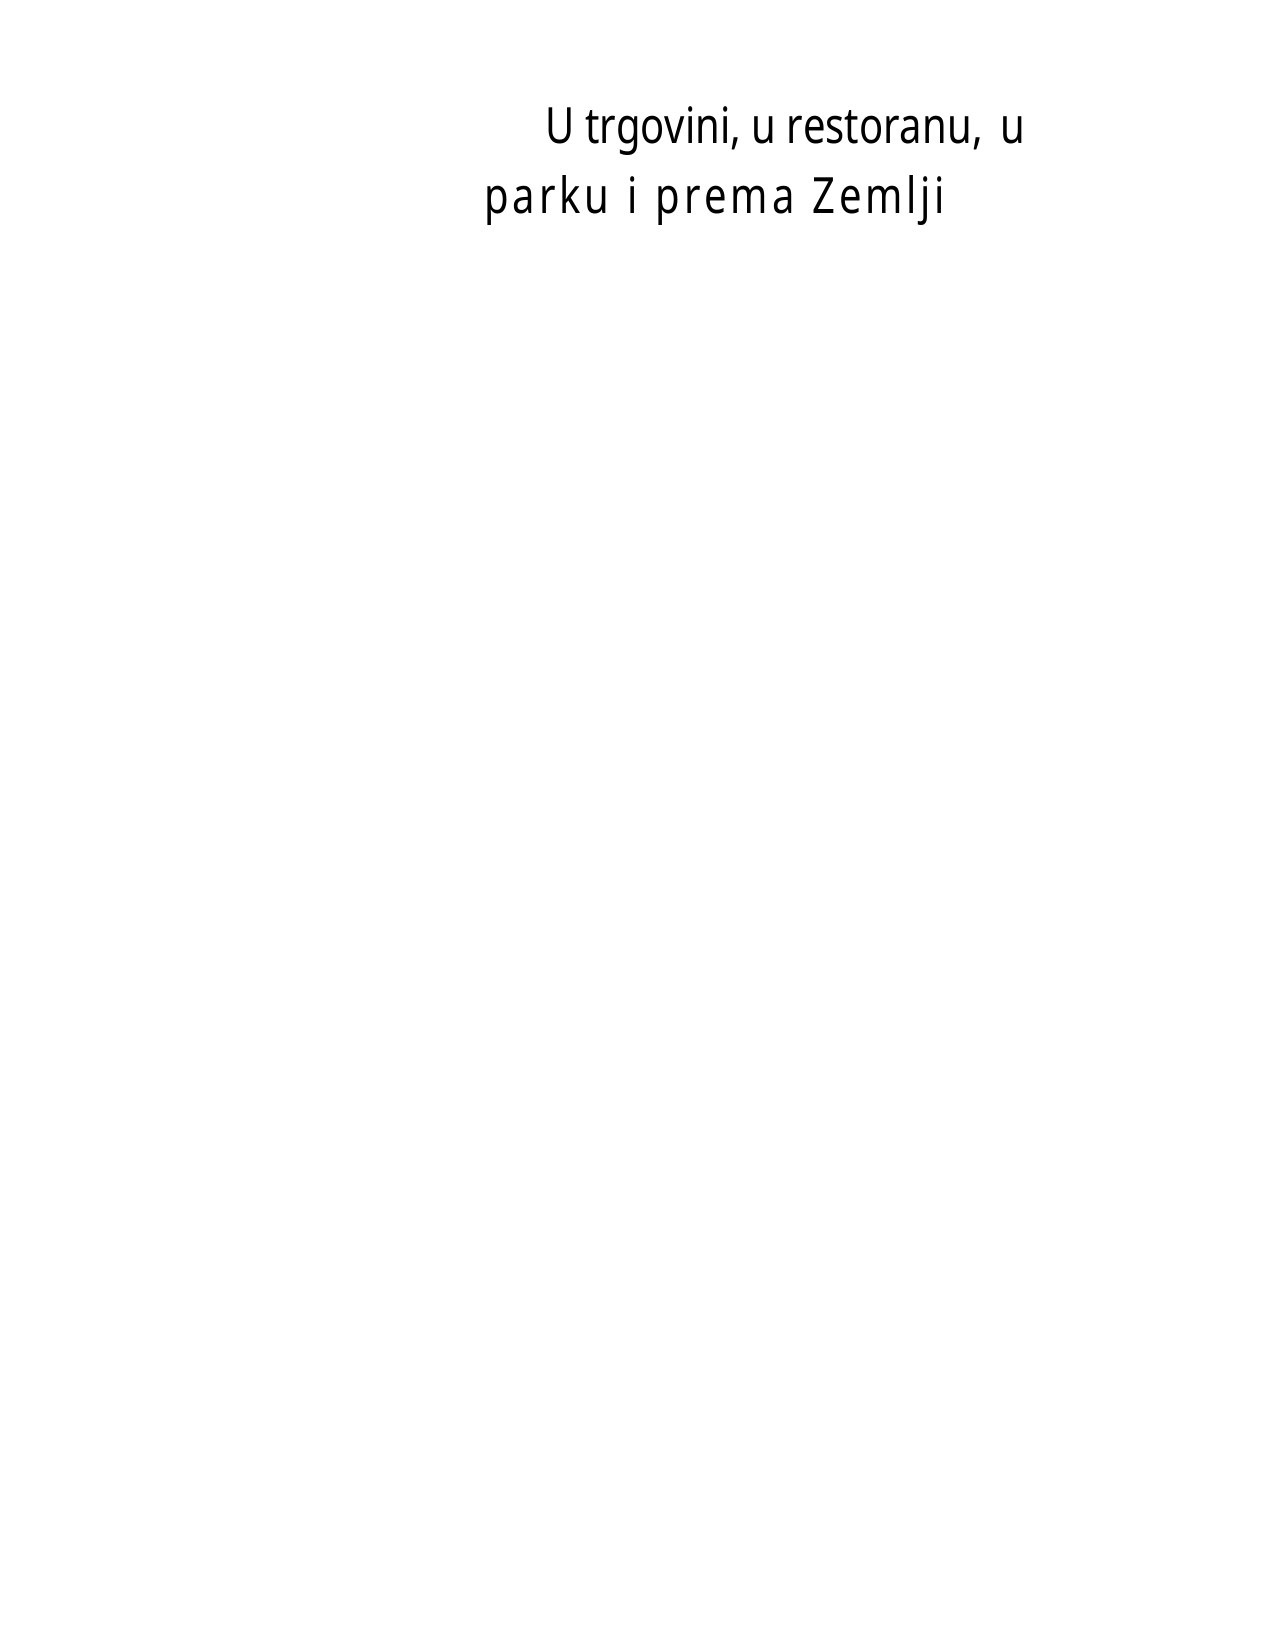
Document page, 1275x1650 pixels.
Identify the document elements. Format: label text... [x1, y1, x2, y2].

subtitle U trgovini, u restoranu, u parku i prema Zemlji [484, 89, 1052, 228]
